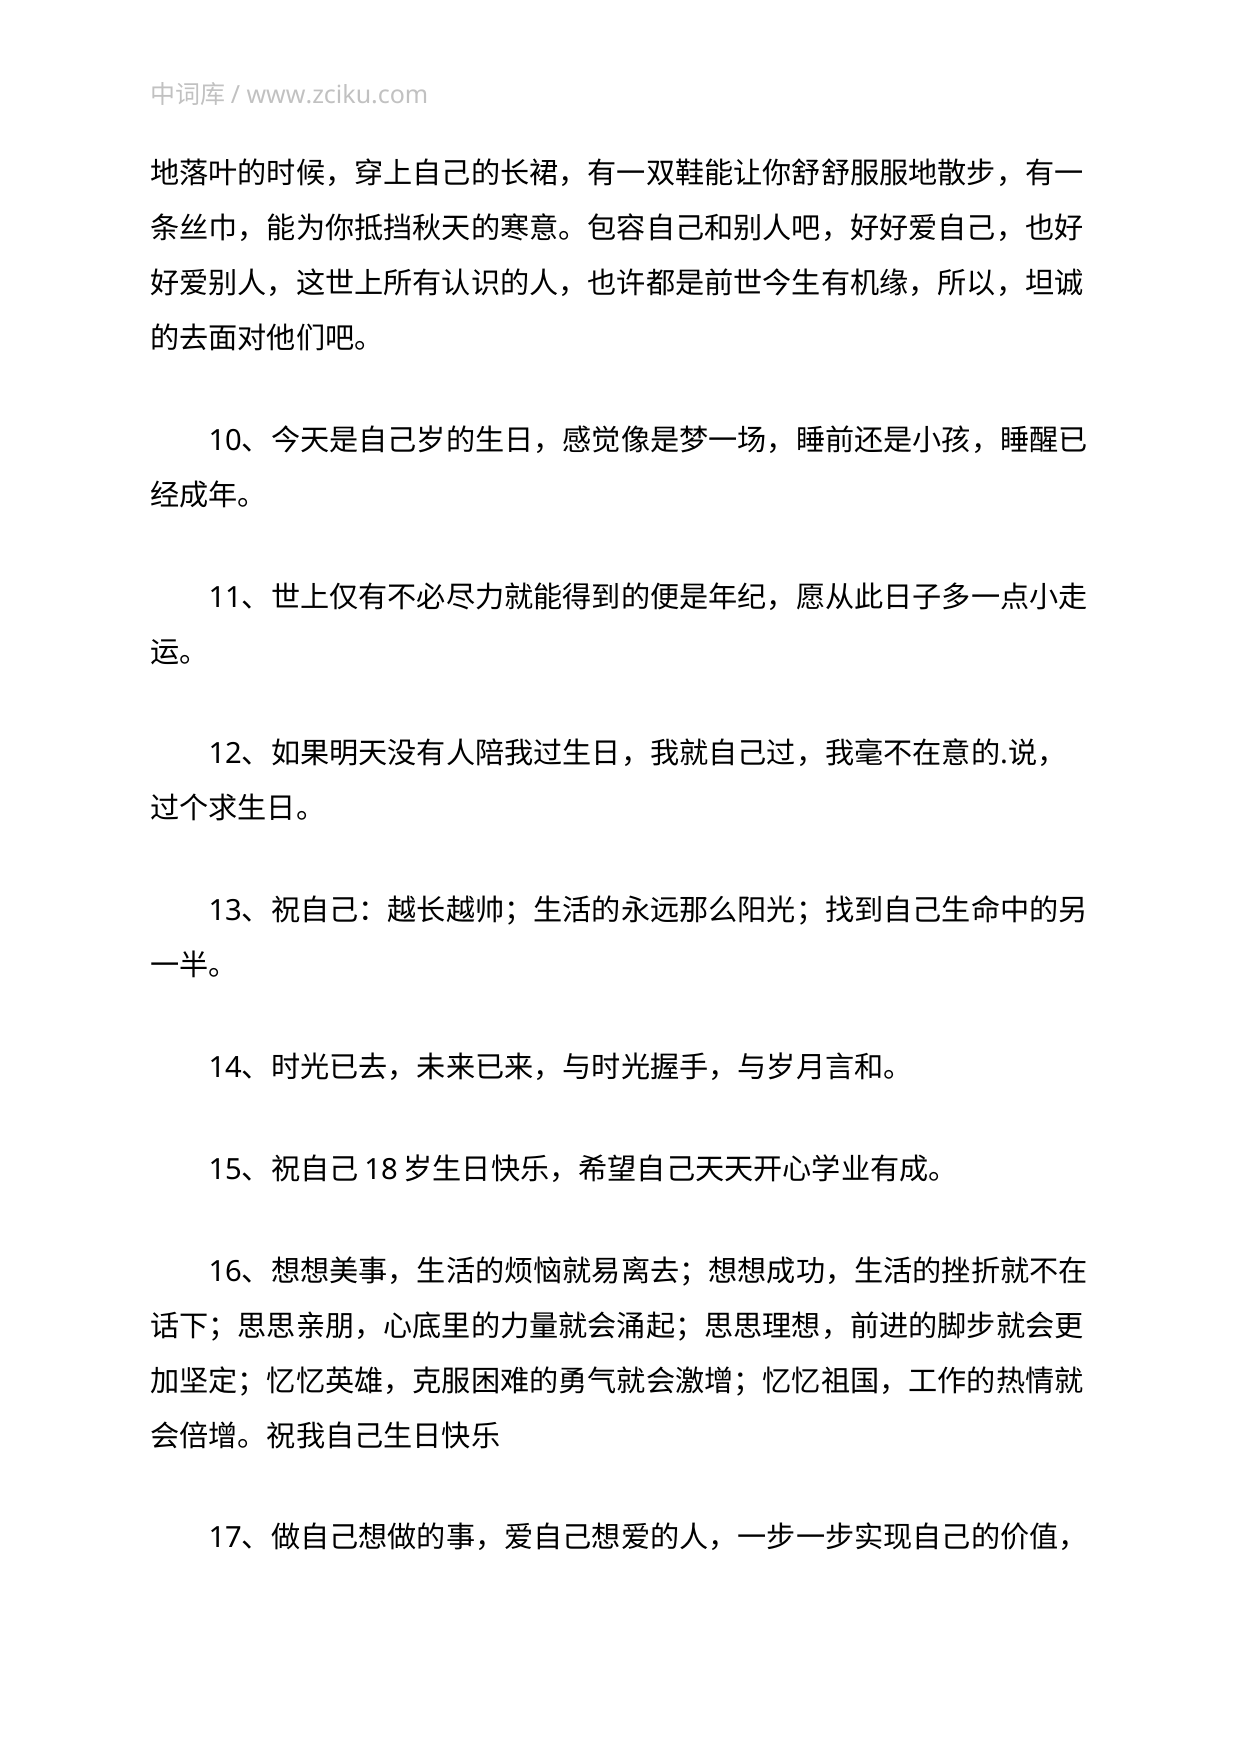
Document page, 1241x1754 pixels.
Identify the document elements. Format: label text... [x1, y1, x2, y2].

text 13、祝自己：越长越帅；生活的永远那么阳光；找到自己生命中的另一半。 [150, 887, 1090, 984]
text 14、时光已去，未来已来，与时光握手，与岁月言和。 [150, 1043, 1090, 1086]
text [150, 1514, 1090, 1556]
text 16、想想美事，生活的烦恼就易离去；想想成功，生活的挫折就不在话下；思思亲朋，心底里的力量就会涌起；思思理想，前进的脚步就会更加坚定；忆忆英雄，克服困难的勇气就会激增；忆忆祖国，工作的热情就会倍增。祝我自己生日快乐 [150, 1247, 1090, 1454]
text 10、今天是自己岁的生日，感觉像是梦一场，睡前还是小孩，睡醒已经成年。 [150, 416, 1090, 514]
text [150, 150, 1090, 357]
text 15、祝自己18岁生日快乐，希望自己天天开心学业有成。 [150, 1146, 1090, 1188]
text 12、如果明天没有人陪我过生日，我就自己过，我毫不在意的.说，过个求生日。 [150, 730, 1090, 827]
text 11、世上仅有不必尽力就能得到的便是年纪，愿从此日子多一点小走运。 [150, 573, 1090, 671]
